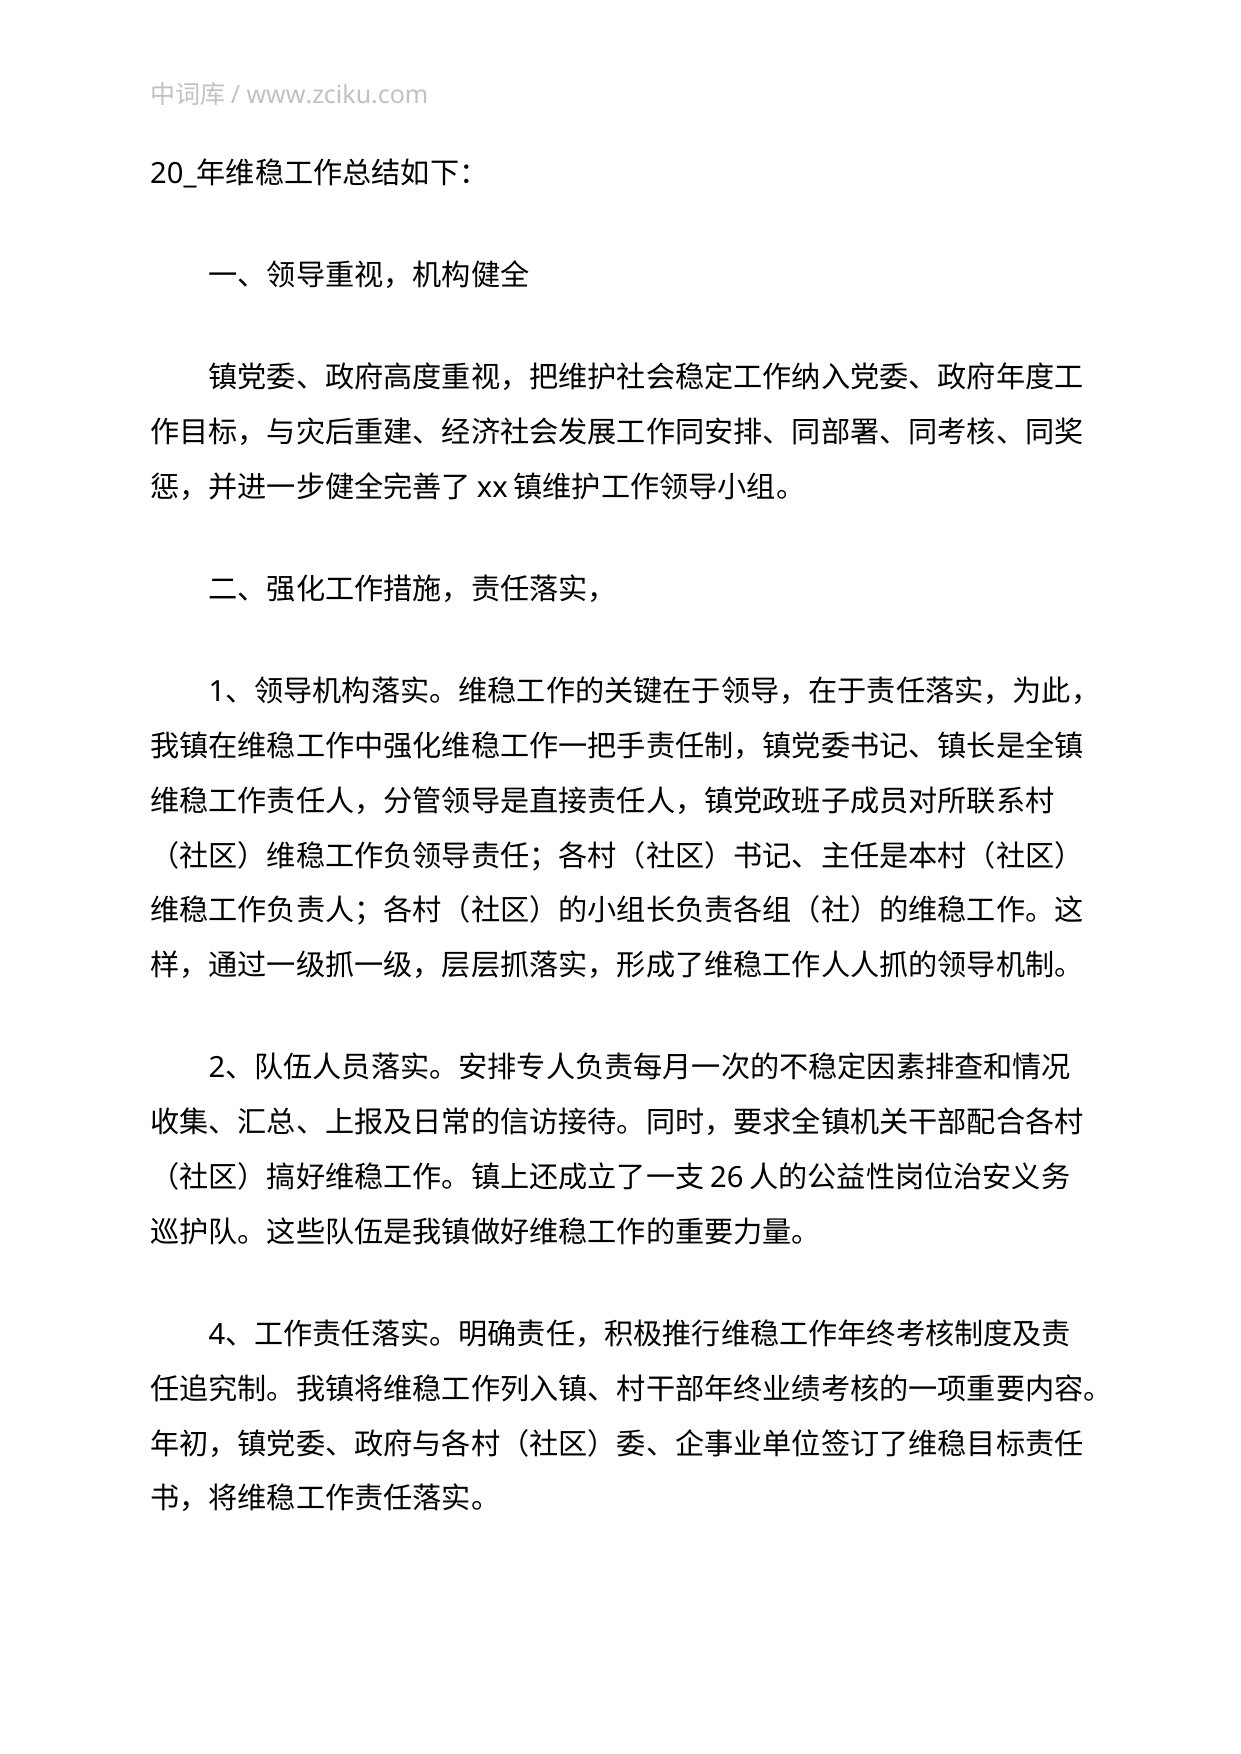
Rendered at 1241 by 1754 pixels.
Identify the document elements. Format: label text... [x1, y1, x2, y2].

text 一、领导重视，机构健全 [150, 252, 1090, 294]
text 2、队伍人员落实。安排专人负责每月一次的不稳定因素排查和情况收集、汇总、上报及日常的信访接待。同时，要求全镇机关干部配合各村（社区）搞好维稳工作。镇上还成立了一支26人的公益性岗位治安义务巡护队。这些队伍是我镇做好维稳工作的重要力量。 [150, 1044, 1090, 1251]
text 镇党委、政府高度重视，把维护社会稳定工作纳入党委、政府年度工作目标，与灾后重建、经济社会发展工作同安排、同部署、同考核、同奖惩，并进一步健全完善了xx镇维护工作领导小组。 [150, 354, 1090, 506]
text 4、工作责任落实。明确责任，积极推行维稳工作年终考核制度及责任追究制。我镇将维稳工作列入镇、村干部年终业绩考核的一项重要内容。年初，镇党委、政府与各村（社区）委、企事业单位签订了维稳目标责任书，将维稳工作责任落实。 [150, 1310, 1090, 1517]
text 二、强化工作措施，责任落实， [150, 566, 1090, 608]
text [150, 150, 1090, 192]
text 1、领导机构落实。维稳工作的关键在于领导，在于责任落实，为此，我镇在维稳工作中强化维稳工作一把手责任制，镇党委书记、镇长是全镇维稳工作责任人，分管领导是直接责任人，镇党政班子成员对所联系村（社区）维稳工作负领导责任；各村（社区）书记、主任是本村（社区）维稳工作负责人；各村（社区）的小组长负责各组（社）的维稳工作。这样，通过一级抓一级，层层抓落实，形成了维稳工作人人抓的领导机制。 [150, 667, 1090, 984]
